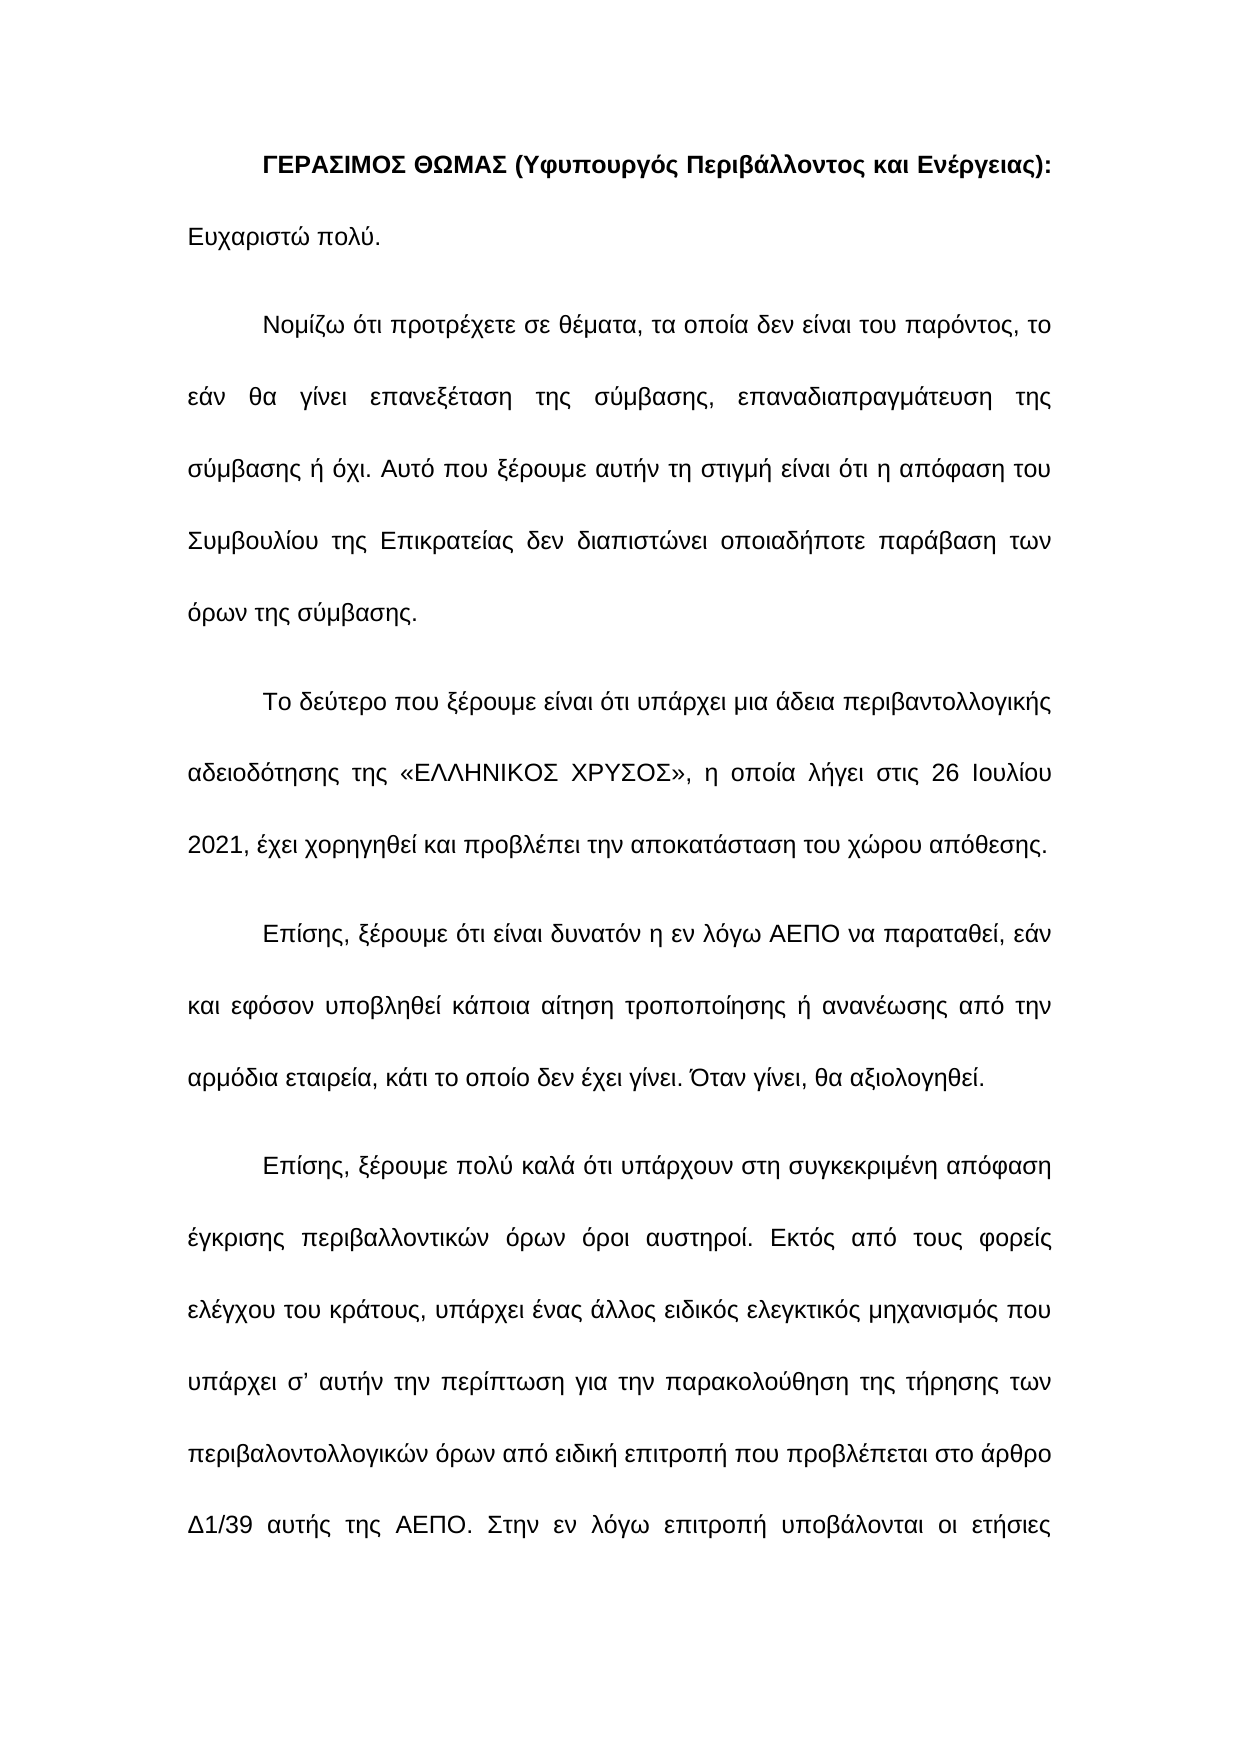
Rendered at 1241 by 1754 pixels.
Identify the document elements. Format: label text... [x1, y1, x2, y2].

text Το δεύτερο που ξέρουμε είναι ότι υπάρχει μια άδεια περιβαντολλογικής αδειοδότησης της «ΕΛΛΗΝΙΚΟΣ ΧΡΥΣΟΣ», η οποία λήγει στις 26 Ιουλίου 2021, έχει χορηγηθεί και προβλέπει την αποκατάσταση του χώρου απόθεσης. [187, 686, 1053, 859]
text Νομίζω ότι προτρέχετε σε θέματα, τα οποία δεν είναι του παρόντος, το εάν θα γίνει επανεξέταση της σύμβασης, επαναδιαπραγμάτευση της σύμβασης ή όχι. Αυτό που ξέρουμε αυτήν τη στιγμή είναι ότι η απόφαση του Συμβουλίου της Επικρατείας δεν διαπιστώνει οποιαδήποτε παράβαση των όρων της σύμβασης. [187, 310, 1053, 627]
text Επίσης, ξέρουμε ότι είναι δυνατόν η εν λόγω ΑΕΠΟ να παραταθεί, εάν και εφόσον υποβληθεί κάποια αίτηση τροποποίησης ή ανανέωσης από την αρμόδια εταιρεία, κάτι το οποίο δεν έχει γίνει. Όταν γίνει, θα αξιολογηθεί. [187, 919, 1053, 1091]
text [187, 1151, 1053, 1539]
text ΓΕΡΑΣΙΜΟΣ ΘΩΜΑΣ (Υφυπουργός Περιβάλλοντος και Ενέργειας): Ευχαριστώ πολύ. [187, 150, 1053, 251]
